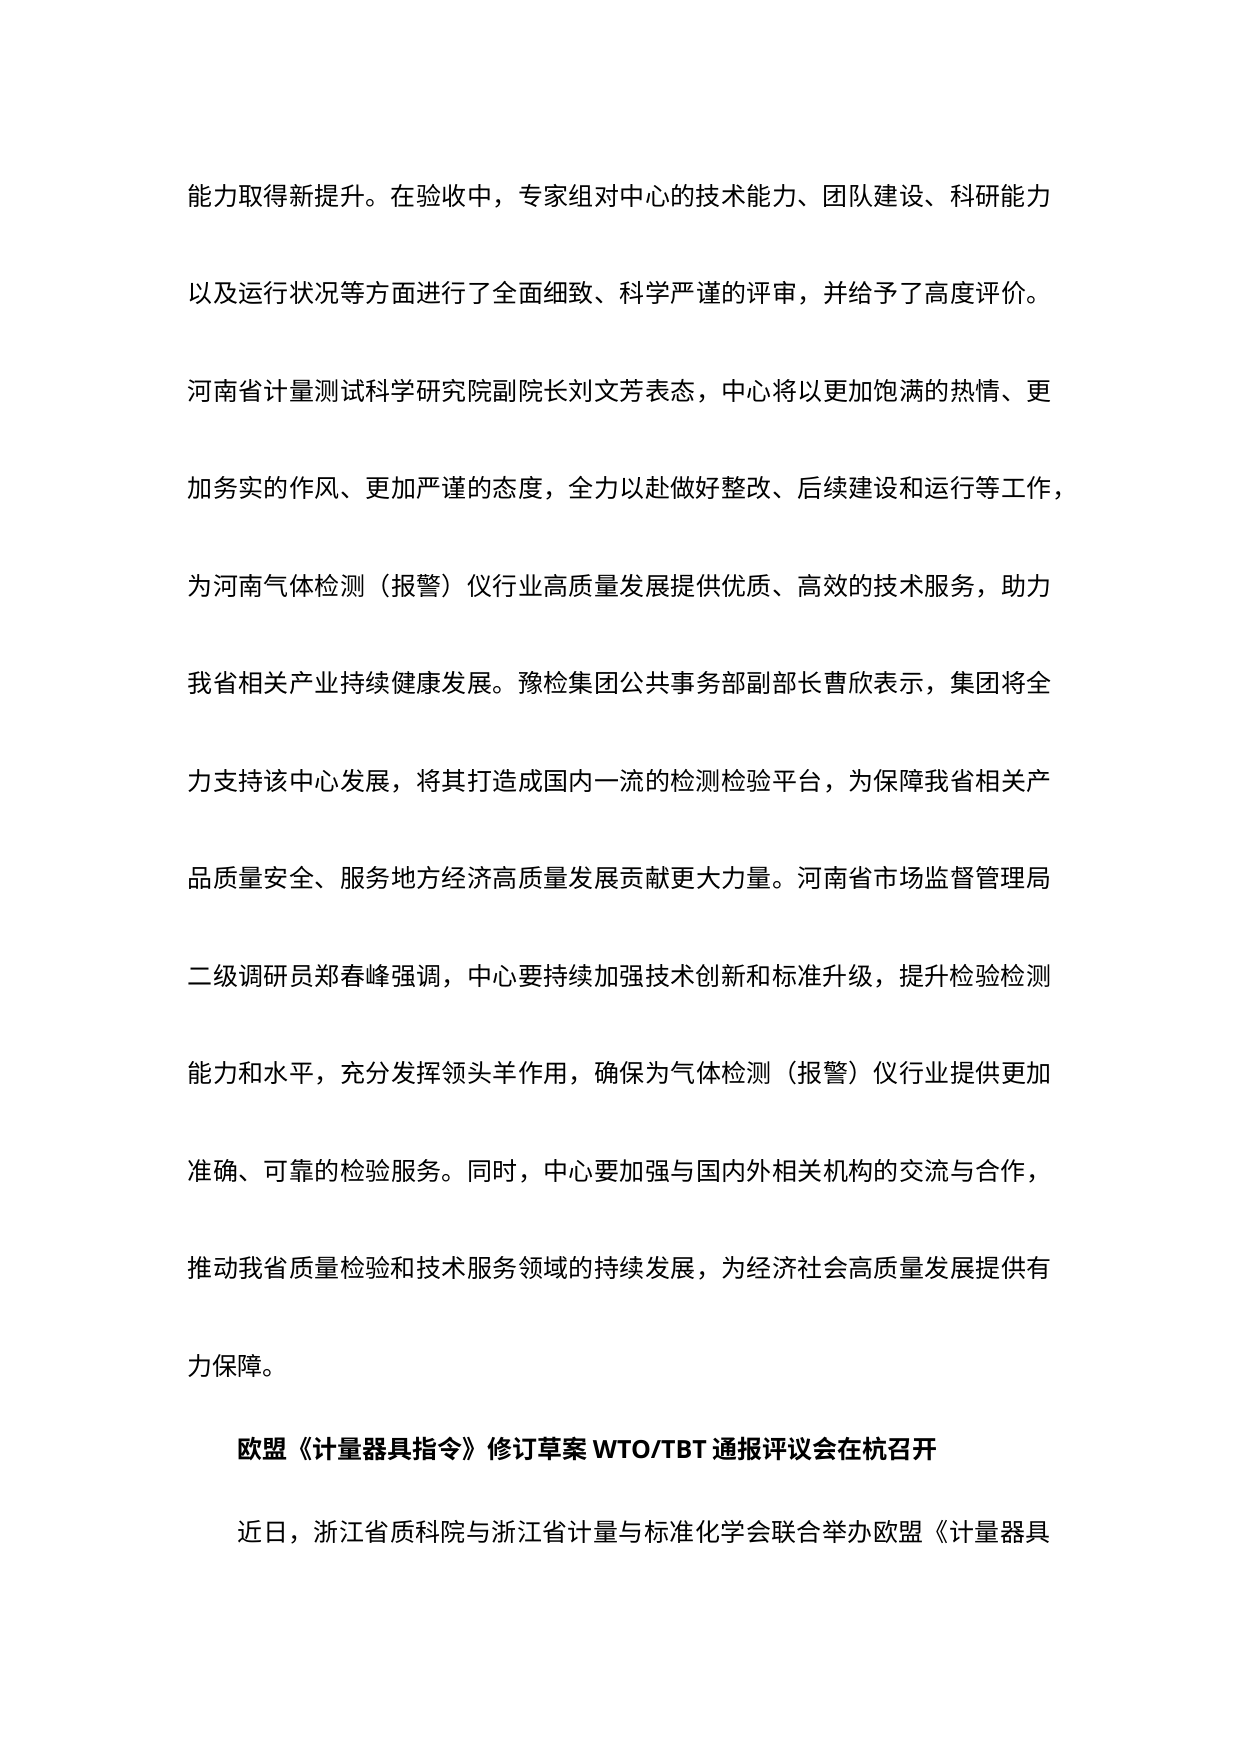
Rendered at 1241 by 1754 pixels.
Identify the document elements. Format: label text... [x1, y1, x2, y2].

text 欧盟《计量器具指令》修订草案WTO/TBT通报评议会在杭召开 [187, 1415, 1053, 1480]
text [187, 162, 1053, 1397]
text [187, 1498, 1053, 1563]
